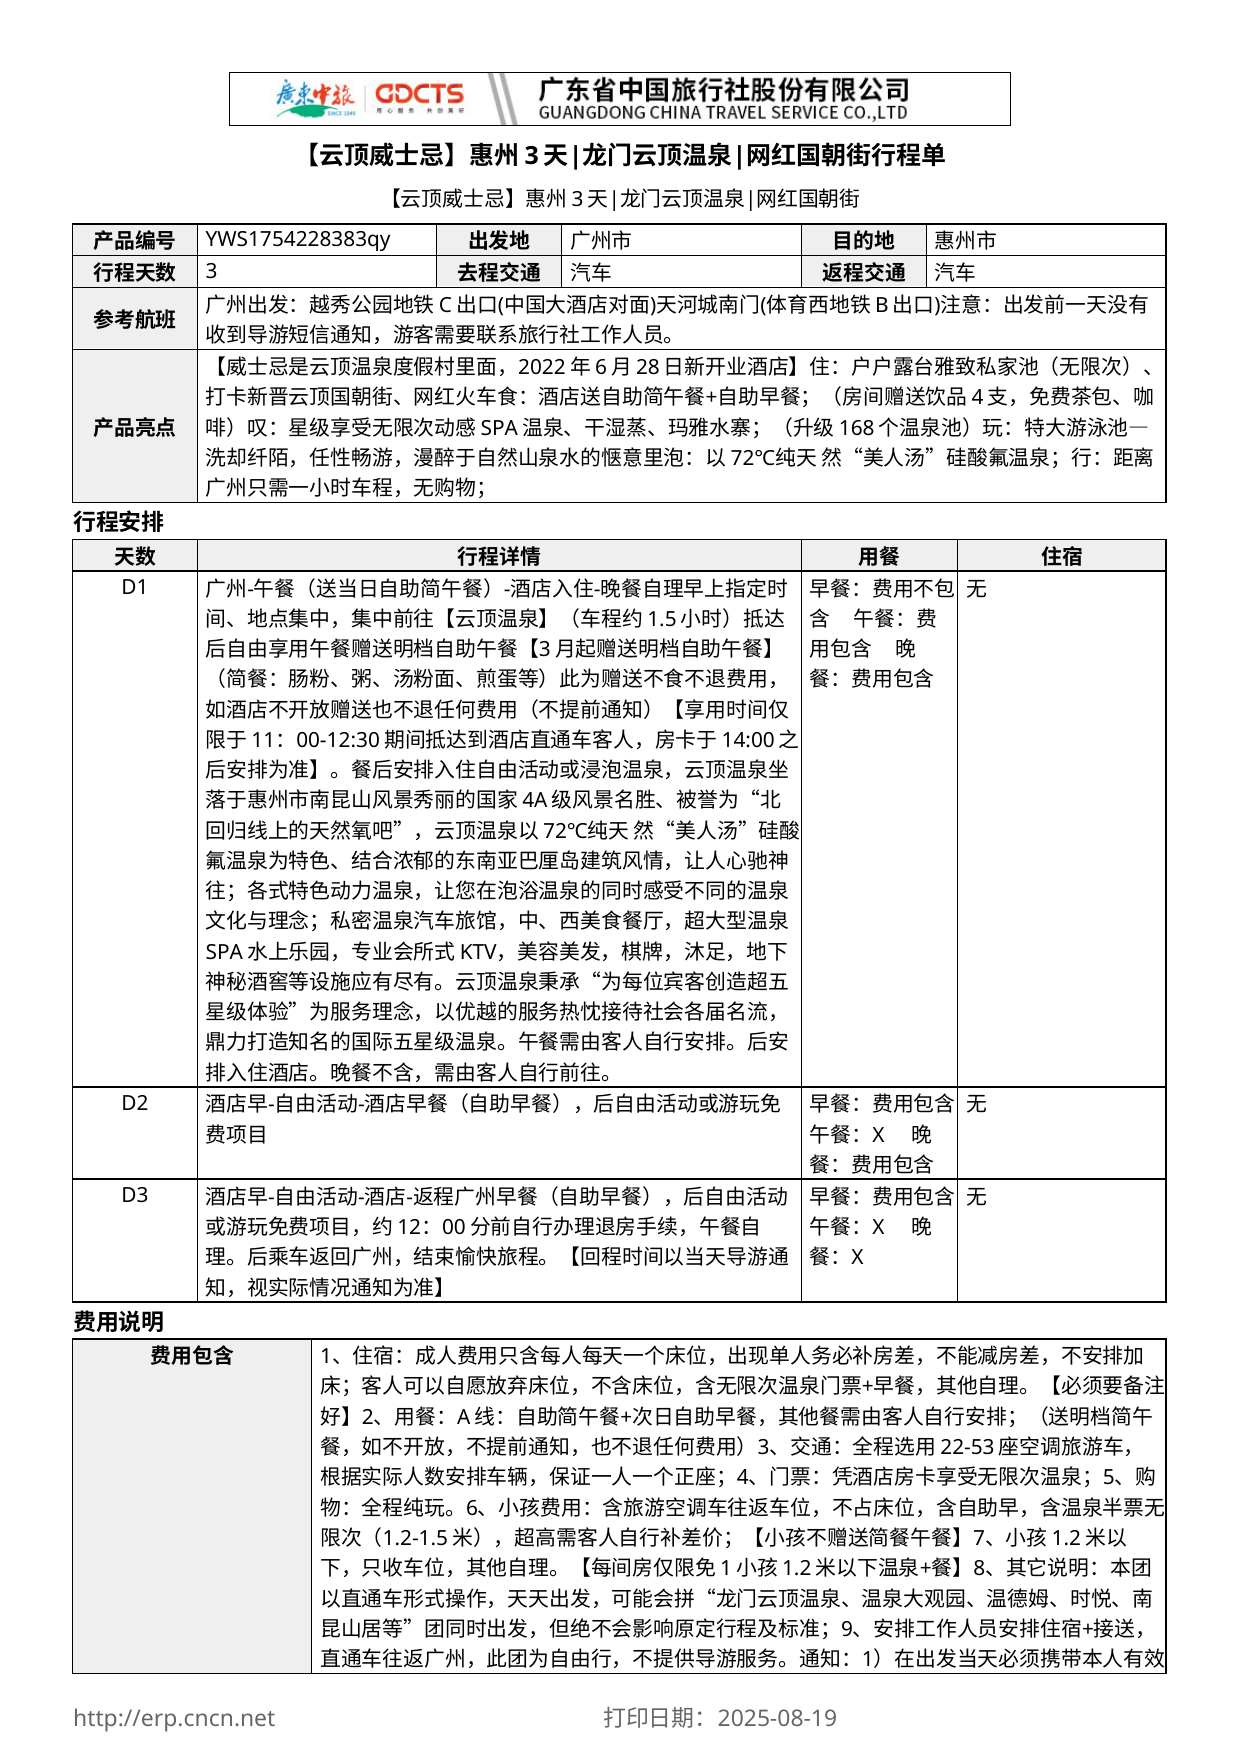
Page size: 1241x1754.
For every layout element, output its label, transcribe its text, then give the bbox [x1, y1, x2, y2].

table_header 用餐 [802, 540, 957, 570]
text 【云顶威士忌】惠州3天|龙门云顶温泉|网红国朝街 [73, 182, 1167, 212]
table_cell 广州出发： [198, 288, 1165, 348]
table_header 目的地 [802, 225, 926, 255]
table_header YWS1754228383qy [198, 225, 436, 255]
table_header 行程详情 [198, 540, 801, 570]
table_cell 早餐：费用不包含 午餐：费用包含 晚餐：费用包含 [802, 572, 957, 1086]
table_cell 返程交通 [802, 256, 926, 286]
table_header 惠州市 [927, 225, 1165, 255]
table_cell 汽车 [927, 256, 1165, 286]
table_cell D2 [73, 1088, 197, 1178]
table_cell 早餐：费用包含 午餐：X 晚餐：X [802, 1180, 957, 1301]
table_cell 产品亮点 [73, 350, 197, 502]
table_cell 参考航班 [73, 288, 197, 348]
text 费用说明 [73, 1303, 1167, 1337]
table_cell 无 [958, 1180, 1165, 1301]
table_cell 早餐：费用包含 午餐：X 晚餐：费用包含 [802, 1088, 957, 1178]
table_header 出发地 [437, 225, 561, 255]
text 【云顶威士忌】惠州3天|龙门云顶温泉|网红国朝街行程单 [73, 136, 1167, 172]
table_cell 酒店早-自由活动-酒店-返程广州 [198, 1180, 801, 1301]
table_cell 【威士忌是云顶温泉度假村里面，2022年6月28日新开业酒店】 [198, 350, 1165, 502]
table_header 天数 [73, 540, 197, 570]
table_cell D3 [73, 1180, 197, 1301]
table_header 费用包含 [73, 1340, 311, 1673]
table_cell 去程交通 [437, 256, 561, 286]
table_cell 无 [958, 1088, 1165, 1178]
table_cell D1 [73, 572, 197, 1086]
table_cell 行程天数 [73, 256, 197, 286]
table_header 产品编号 [73, 225, 197, 255]
table_header 住宿 [958, 540, 1165, 570]
text 行程安排 [73, 504, 1167, 537]
table_cell 酒店早-自由活动-酒店 [198, 1088, 801, 1178]
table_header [312, 1340, 1165, 1673]
table_cell 广州-午餐（送当日自助简午餐）-酒店入住-晚餐自理 [198, 572, 801, 1086]
table_cell 汽车 [562, 256, 801, 286]
picture [230, 73, 1010, 125]
table_header 广州市 [562, 225, 801, 255]
table_cell 无 [958, 572, 1165, 1086]
table_cell 3 [198, 256, 436, 286]
